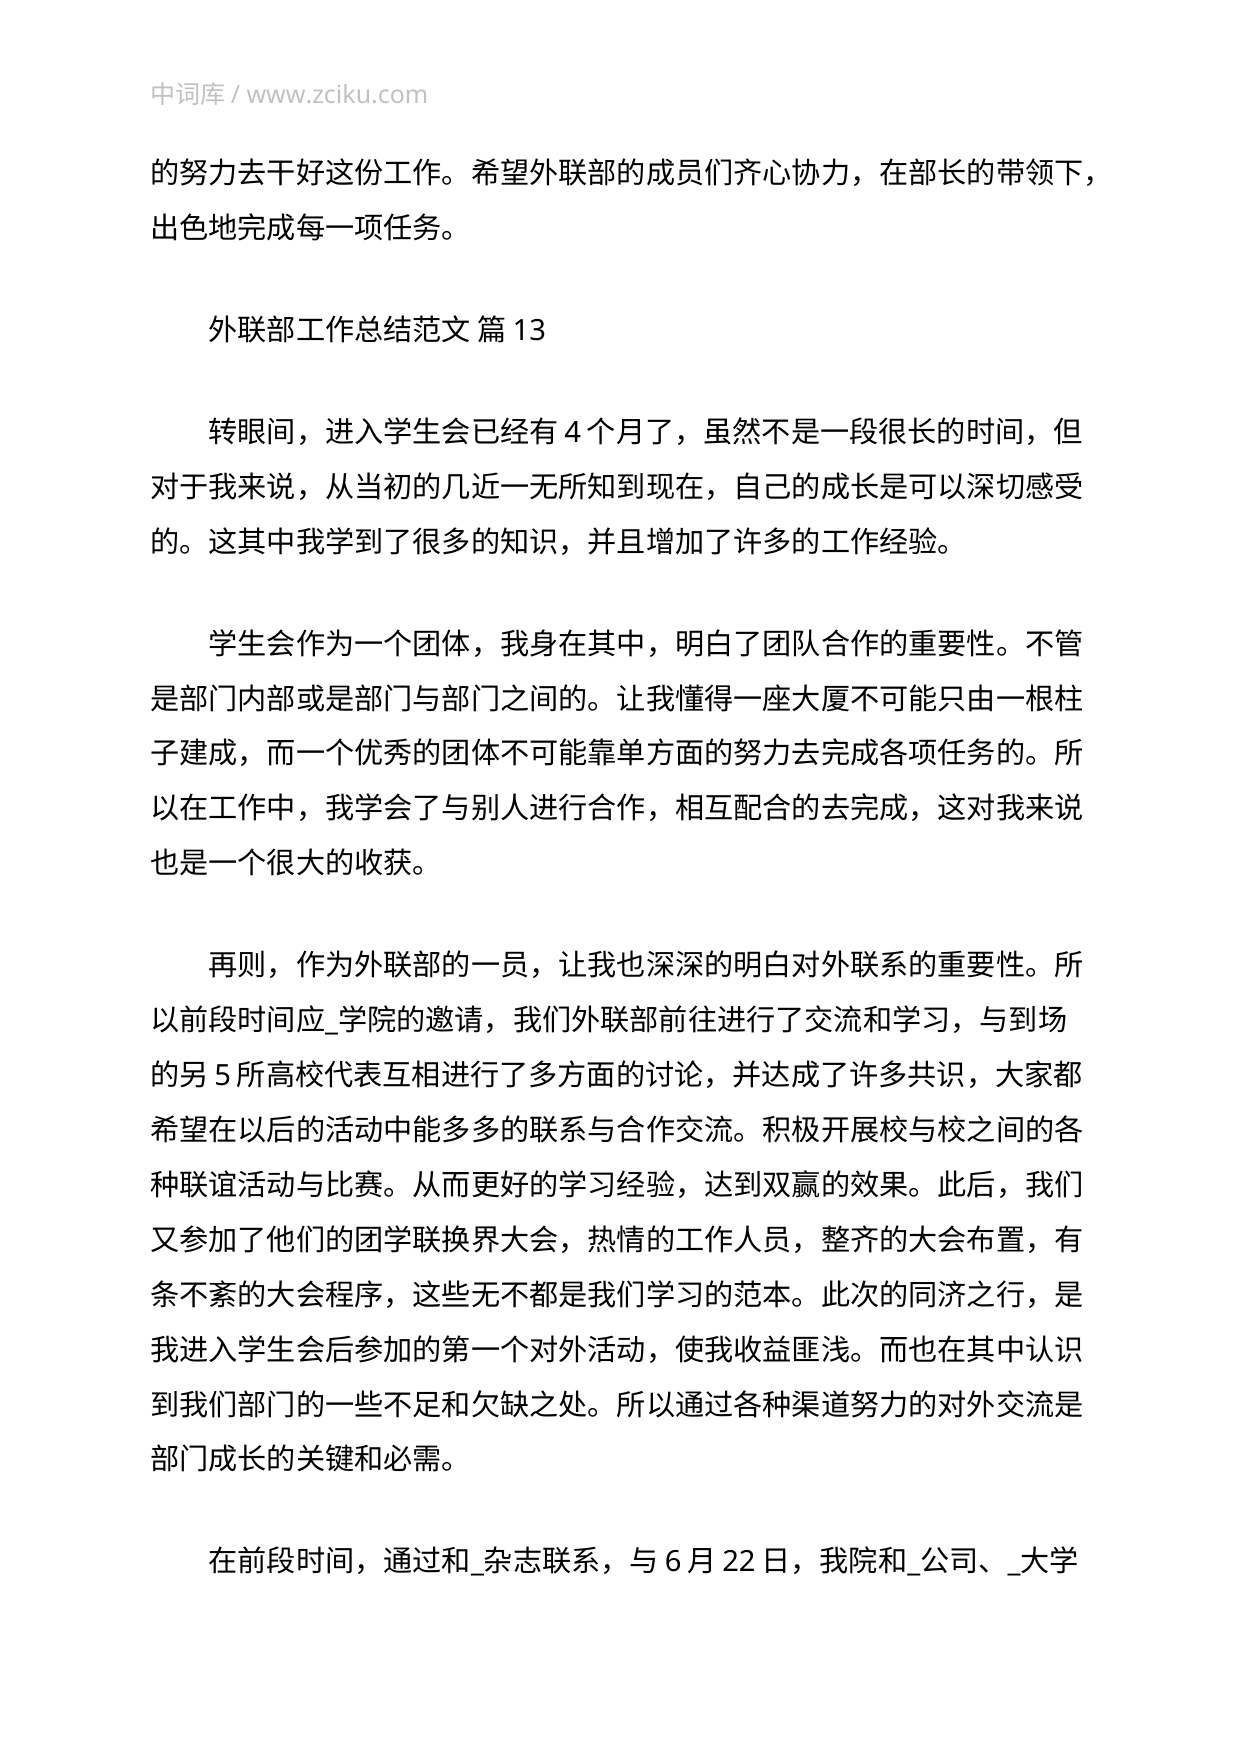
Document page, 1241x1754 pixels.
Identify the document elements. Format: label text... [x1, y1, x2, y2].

text 外联部工作总结范文 篇13 [150, 307, 1090, 349]
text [150, 150, 1090, 247]
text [150, 1538, 1090, 1580]
text 转眼间，进入学生会已经有4个月了，虽然不是一段很长的时间，但对于我来说，从当初的几近一无所知到现在，自己的成长是可以深切感受的。这其中我学到了很多的知识，并且增加了许多的工作经验。 [150, 409, 1090, 561]
text 再则，作为外联部的一员，让我也深深的明白对外联系的重要性。所以前段时间应_学院的邀请，我们外联部前往进行了交流和学习，与到场的另5所高校代表互相进行了多方面的讨论，并达成了许多共识，大家都希望在以后的活动中能多多的联系与合作交流。积极开展校与校之间的各种联谊活动与比赛。从而更好的学习经验，达到双赢的效果。此后，我们又参加了他们的团学联换界大会，热情的工作人员，整齐的大会布置，有条不紊的大会程序，这些无不都是我们学习的范本。此次的同济之行，是我进入学生会后参加的第一个对外活动，使我收益匪浅。而也在其中认识到我们部门的一些不足和欠缺之处。所以通过各种渠道努力的对外交流是部门成长的关键和必需。 [150, 942, 1090, 1478]
text 学生会作为一个团体，我身在其中，明白了团队合作的重要性。不管是部门内部或是部门与部门之间的。让我懂得一座大厦不可能只由一根柱子建成，而一个优秀的团体不可能靠单方面的努力去完成各项任务的。所以在工作中，我学会了与别人进行合作，相互配合的去完成，这对我来说也是一个很大的收获。 [150, 620, 1090, 882]
